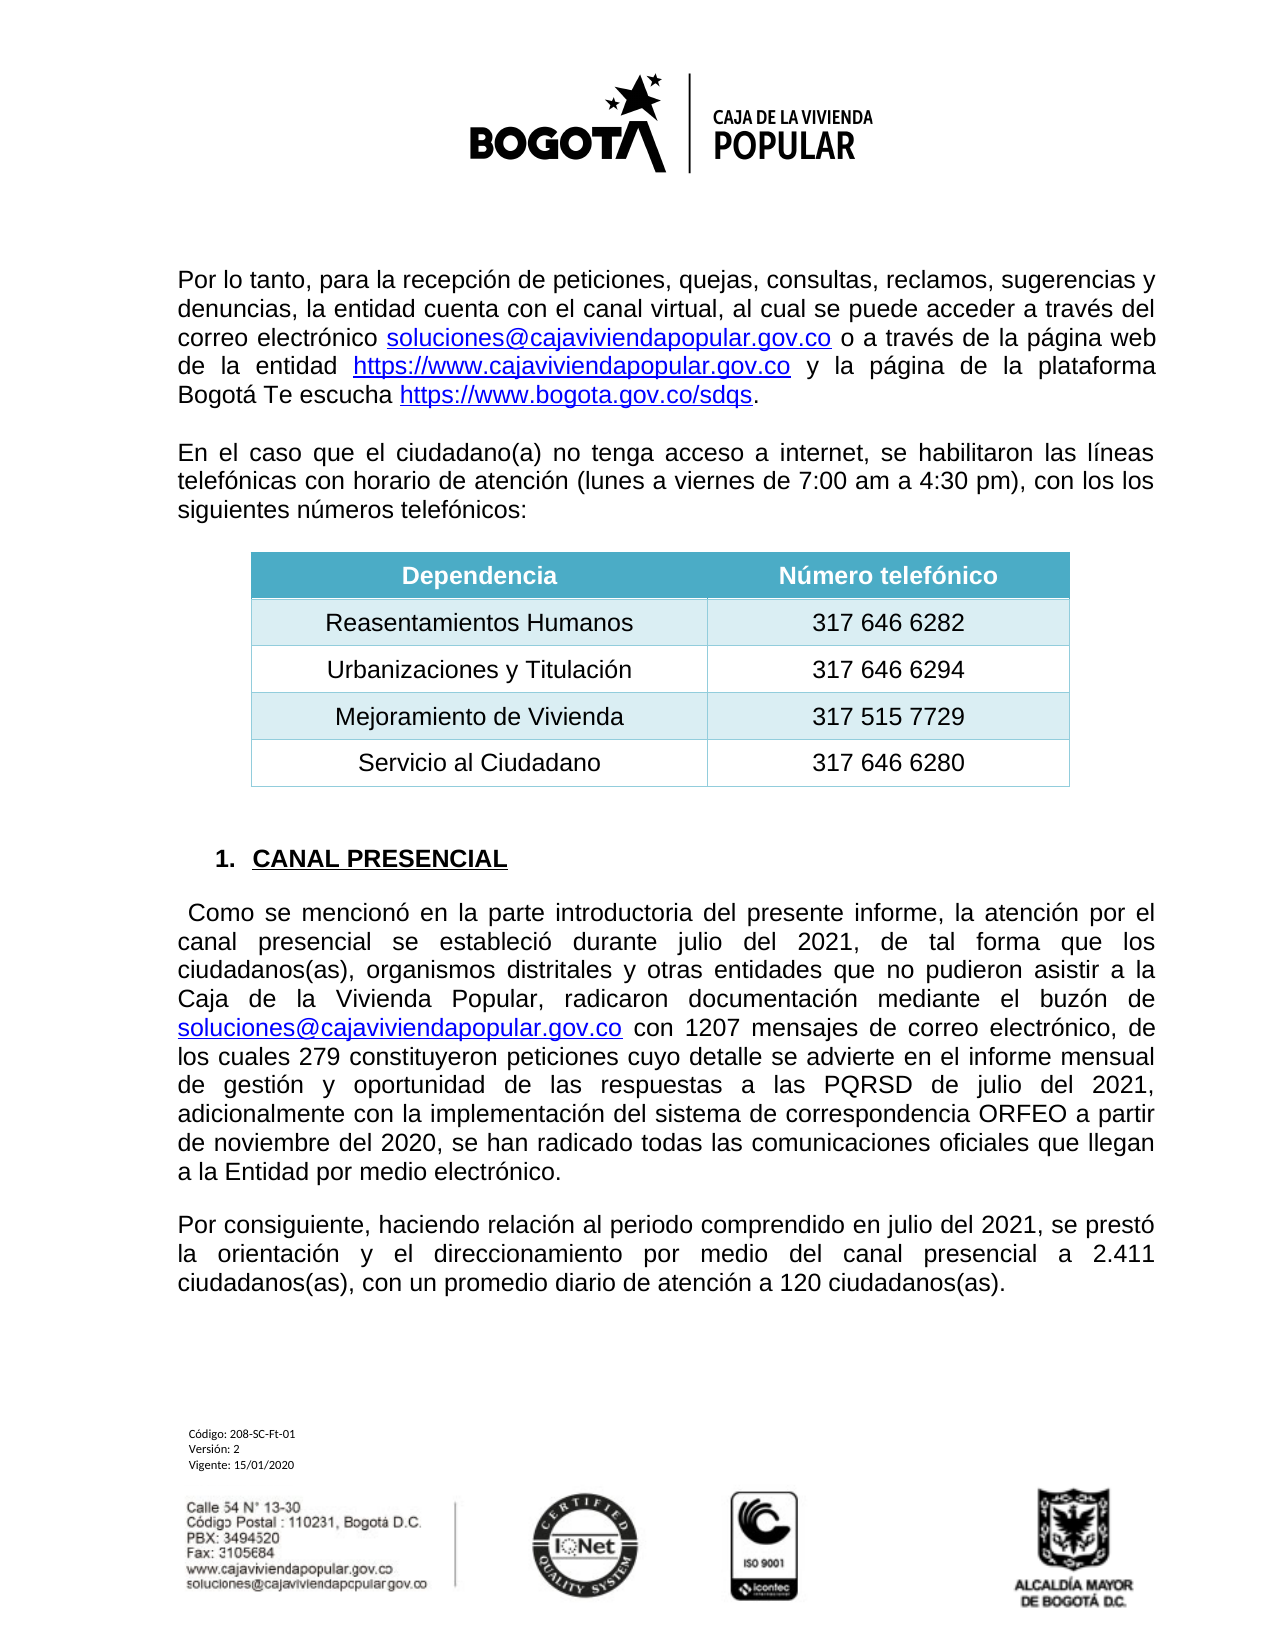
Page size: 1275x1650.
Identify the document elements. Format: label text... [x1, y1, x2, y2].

text Como se mencionó en la parte introductoria del presente informe, la atención por el canal presencial se estableció durante julio del 2021, de tal forma que los ciudadanos(as), organismos distritales y otras entidades que no pudieron asistir a la Caja de la Vivienda Popular, radicaron documentación mediante el buzón de soluciones@cajaviviendapopular.gov.co con 1207 mensajes de correo electrónico, de los cuales 279 constituyeron peticiones cuyo detalle se advierte en el informe mensual de gestión y oportunidad de las respuestas a las PQRSD de julio del 2021, adicionalmente con la implementación del sistema de correspondencia ORFEO a partir de noviembre del 2020, se han radicado todas las comunicaciones oficiales que llegan a la Entidad por medio electrónico. [177, 898, 1157, 1185]
list CANAL PRESENCIAL [215, 844, 1157, 873]
table_cell 317 515 7729 [708, 693, 1069, 739]
table_cell Urbanizaciones y Titulación [252, 646, 707, 692]
picture [953, 1418, 1200, 1624]
picture [110, 1432, 885, 1624]
table_cell 317 646 6282 [708, 600, 1069, 645]
table_header Número telefónico [708, 553, 1069, 598]
table_cell 317 646 6280 [708, 740, 1069, 786]
table_cell Mejoramiento de Vivienda [252, 693, 707, 739]
picture [461, 73, 873, 189]
table_cell Servicio al Ciudadano [252, 740, 707, 786]
text En el caso que el ciudadano(a) no tenga acceso a internet, se habilitaron las líneas telefónicas con horario de atención (lunes a viernes de 7:00 am a 4:30 pm), con los los siguientes números telefónicos: [177, 437, 1157, 524]
table_header Dependencia [252, 553, 707, 598]
text Por lo tanto, para la recepción de peticiones, quejas, consultas, reclamos, sugerencias y denuncias, la entidad cuenta con el canal virtual, al cual se puede acceder a través del correo electrónico soluciones@cajaviviendapopular.gov.co o a través de la página web de la entidad https://www.cajaviviendapopular.gov.co y la página de la plataforma Bogotá Te escucha https://www.bogota.gov.co/sdqs. [177, 265, 1157, 409]
table_cell Reasentamientos Humanos [252, 600, 707, 645]
text Por consiguiente, haciendo relación al periodo comprendido en julio del 2021, se prestó la orientación y el direccionamiento por medio del canal presencial a 2.411 ciudadanos(as), con un promedio diario de atención a 120 ciudadanos(as). [177, 1210, 1157, 1297]
table_cell 317 646 6294 [708, 646, 1069, 692]
